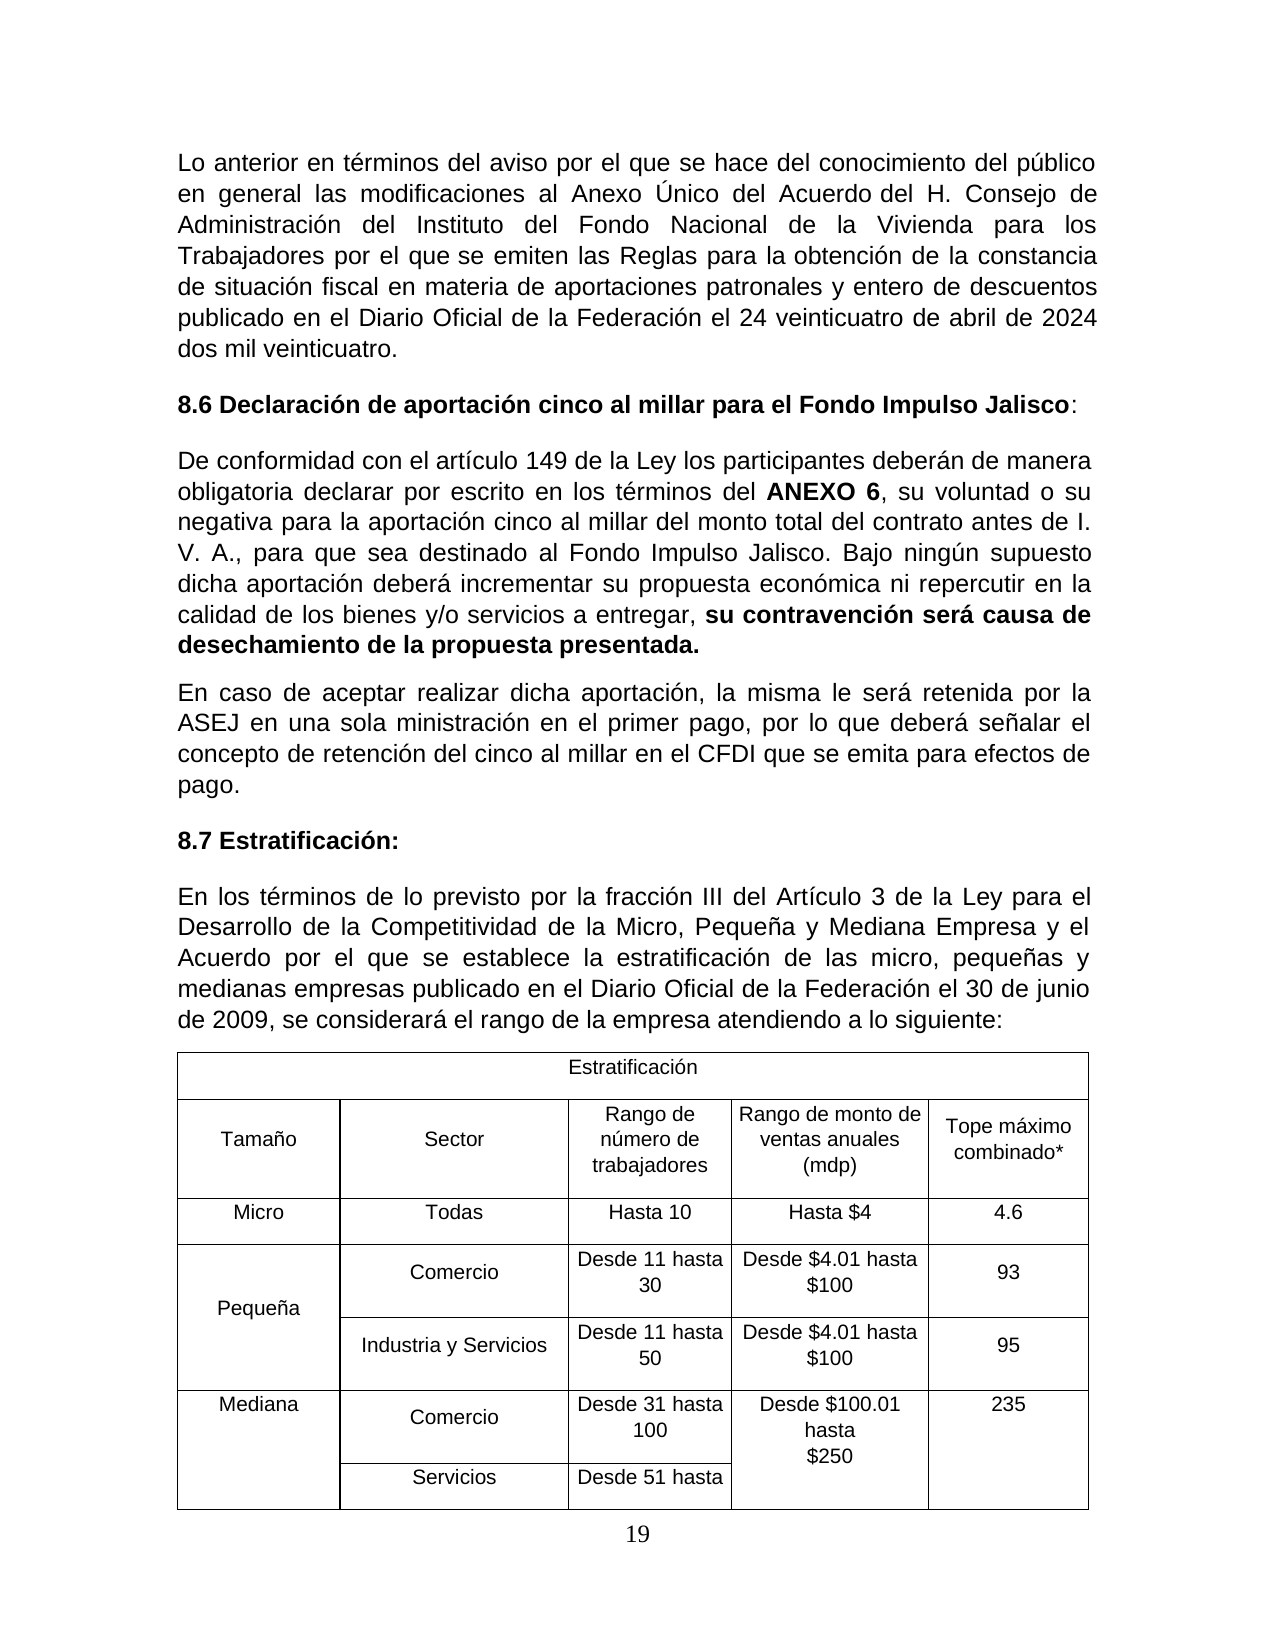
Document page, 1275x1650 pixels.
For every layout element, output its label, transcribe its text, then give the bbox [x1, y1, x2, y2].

subtitle 8.6 Declaración de aportación cinco al millar para el Fondo Impulso Jalisco: [177, 390, 1098, 419]
text De conformidad con el artículo 149 de la Ley los participantes deberán de manera obligatoria declarar por escrito en los términos del ANEXO 6, su voluntad o su negativa para la aportación cinco al millar del monto total del contrato antes de I. V. A., para que sea destinado al Fondo Impulso Jalisco. Bajo ningún supuesto dicha aportación deberá incrementar su propuesta económica ni repercutir en la calidad de los bienes y/o servicios a entregar, su contravención será causa de desechamiento de la propuesta presentada. [177, 446, 1092, 659]
table_cell Rango de número de trabajadores [569, 1100, 731, 1197]
table_cell Desde 51 hasta 100 [569, 1464, 731, 1509]
table_cell Industria y Servicios [341, 1318, 568, 1390]
table_cell 235 [929, 1391, 1088, 1509]
table_cell Rango de monto de ventas anuales (mdp) [732, 1100, 928, 1197]
table_cell Tope máximo combinado* [929, 1100, 1088, 1197]
table_cell Pequeña [178, 1245, 339, 1390]
table_cell Desde $100.01 hasta $250 [732, 1391, 928, 1509]
text Lo anterior en términos del aviso por el que se hace del conocimiento del público en general las modificaciones al Anexo Único del Acuerdo del H. Consejo de Administración del Instituto del Fondo Nacional de la Vivienda para los Trabajadores por el que se emiten las Reglas para la obtención de la constancia de situación fiscal en materia de aportaciones patronales y entero de descuentos publicado en el Diario Oficial de la Federación el 24 veinticuatro de abril de 2024 dos mil veinticuatro. [177, 148, 1098, 363]
table_cell 4.6 [929, 1199, 1088, 1244]
table_cell Comercio [341, 1245, 568, 1317]
table_cell Desde $4.01 hasta $100 [732, 1245, 928, 1317]
table_cell Desde 11 hasta 30 [569, 1245, 731, 1317]
table_cell Sector [341, 1100, 568, 1197]
table_cell Todas [341, 1199, 568, 1244]
table_cell Desde 11 hasta 50 [569, 1318, 731, 1390]
table_cell Tamaño [178, 1100, 339, 1197]
table_cell Hasta $4 [732, 1199, 928, 1244]
table_cell 95 [929, 1318, 1088, 1390]
table_cell Desde $4.01 hasta $100 [732, 1318, 928, 1390]
text En caso de aceptar realizar dicha aportación, la misma le será retenida por la ASEJ en una sola ministración en el primer pago, por lo que deberá señalar el concepto de retención del cinco al millar en el CFDI que se emita para efectos de pago. [177, 678, 1091, 799]
table_header Estratificación [178, 1053, 1088, 1099]
table_cell 93 [929, 1245, 1088, 1317]
table_cell Micro [178, 1199, 339, 1244]
table_cell Servicios [341, 1464, 568, 1509]
subtitle 8.7 Estratificación: [177, 826, 1098, 854]
table_cell Comercio [341, 1391, 568, 1462]
text En los términos de lo previsto por la fracción III del Artículo 3 de la Ley para el Desarrollo de la Competitividad de la Micro, Pequeña y Mediana Empresa y el Acuerdo por el que se establece la estratificación de las micro, pequeñas y medianas empresas publicado en el Diario Oficial de la Federación el 30 de junio de 2009, se considerará el rango de la empresa atendiendo a lo siguiente: [177, 882, 1092, 1033]
table_cell Desde 31 hasta 100 [569, 1391, 731, 1462]
table_cell Mediana [178, 1391, 339, 1509]
table_cell Hasta 10 [569, 1199, 731, 1244]
